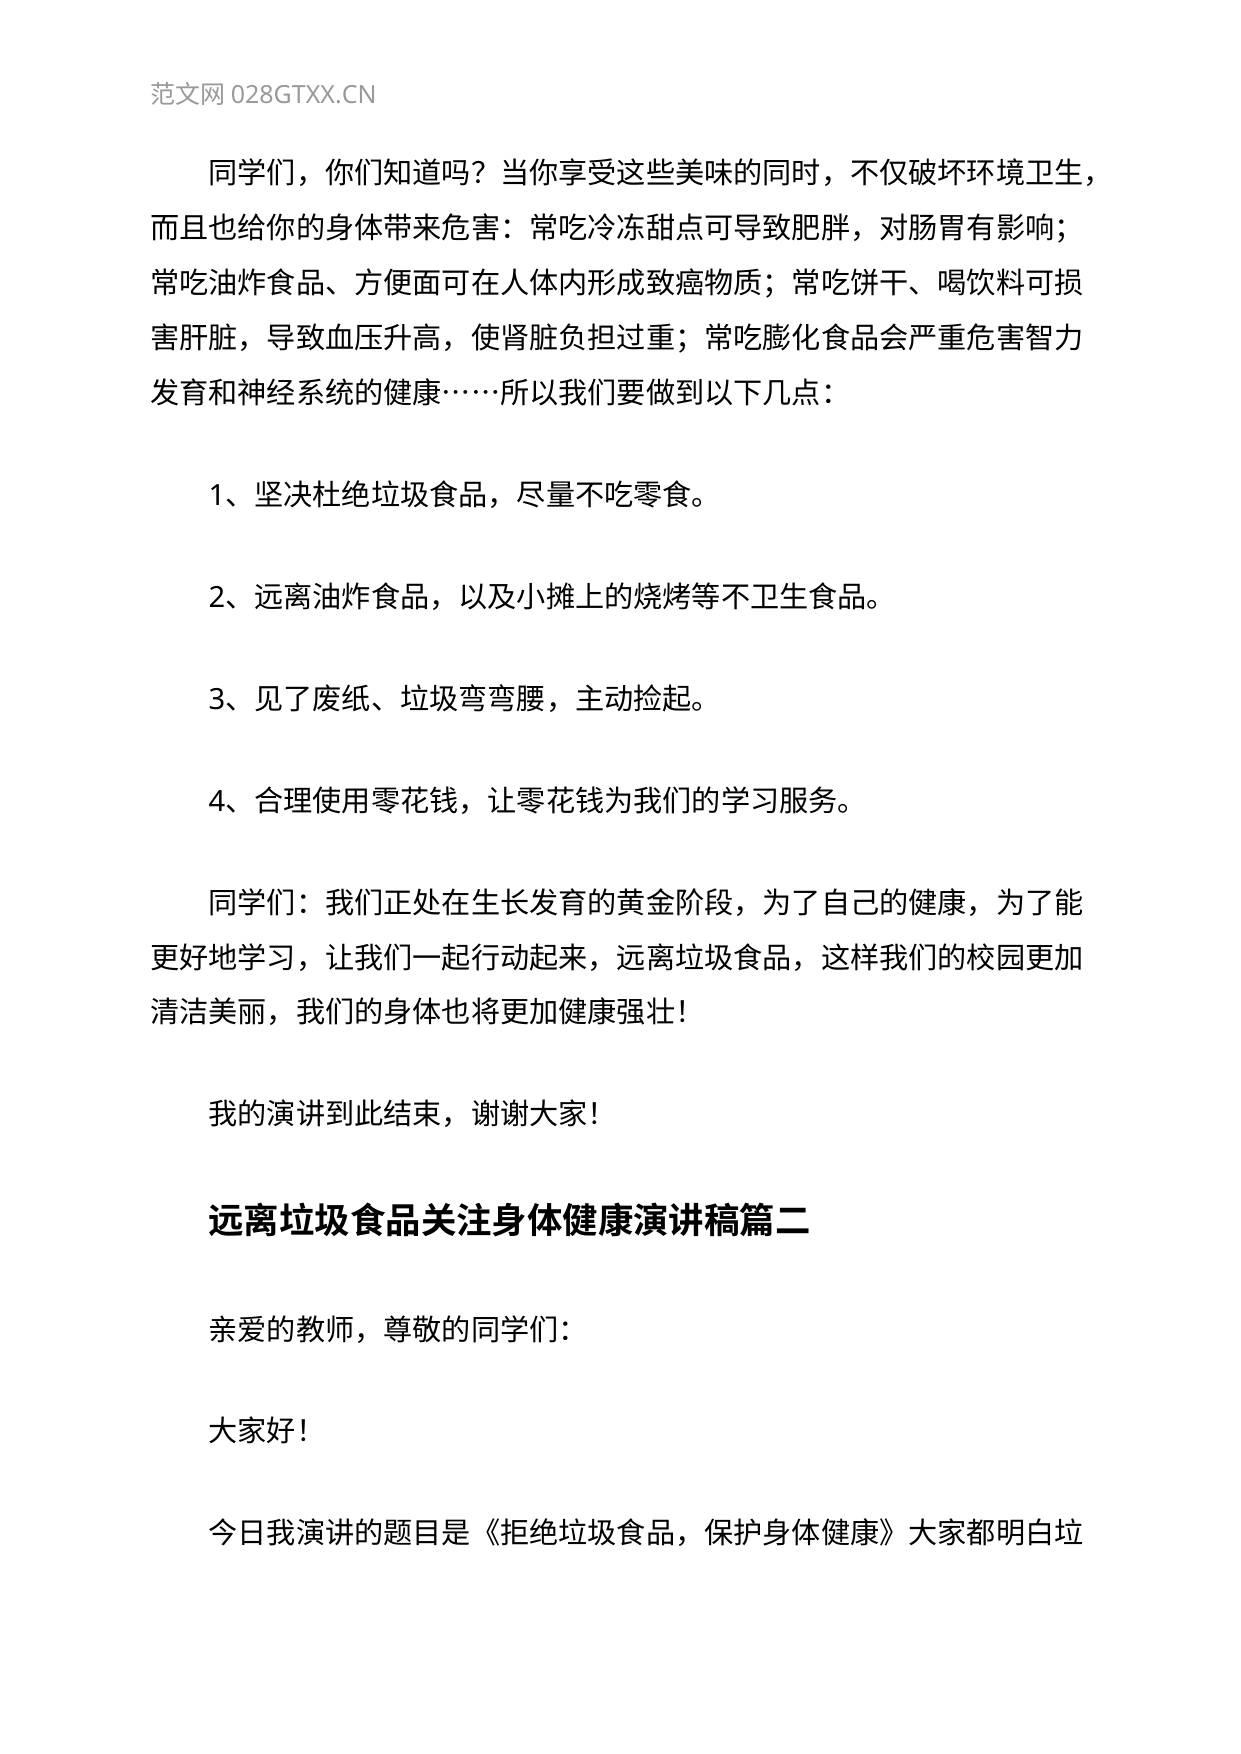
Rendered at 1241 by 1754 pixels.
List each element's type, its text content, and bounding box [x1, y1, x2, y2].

text 亲爱的教师，尊敬的同学们： [150, 1306, 1090, 1348]
text 1、坚决杜绝垃圾食品，尽量不吃零食。 [150, 471, 1090, 514]
text 4、合理使用零花钱，让零花钱为我们的学习服务。 [150, 777, 1090, 820]
text 同学们：我们正处在生长发育的黄金阶段，为了自己的健康，为了能更好地学习，让我们一起行动起来，远离垃圾食品，这样我们的校园更加清洁美丽，我们的身体也将更加健康强壮！ [150, 879, 1090, 1031]
text 远离垃圾食品关注身体健康演讲稿篇二 [150, 1193, 1090, 1244]
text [150, 1509, 1090, 1552]
text 我的演讲到此结束，谢谢大家！ [150, 1091, 1090, 1133]
text 2、远离油炸食品，以及小摊上的烧烤等不卫生食品。 [150, 573, 1090, 616]
text 大家好！ [150, 1408, 1090, 1450]
text 3、见了废纸、垃圾弯弯腰，主动捡起。 [150, 675, 1090, 718]
text 同学们，你们知道吗？当你享受这些美味的同时，不仅破坏环境卫生，而且也给你的身体带来危害：常吃冷冻甜点可导致肥胖，对肠胃有影响；常吃油炸食品、方便面可在人体内形成致癌物质；常吃饼干、喝饮料可损害肝脏，导致血压升高，使肾脏负担过重；常吃膨化食品会严重危害智力发育和神经系统的健康……所以我们要做到以下几点： [150, 150, 1090, 412]
